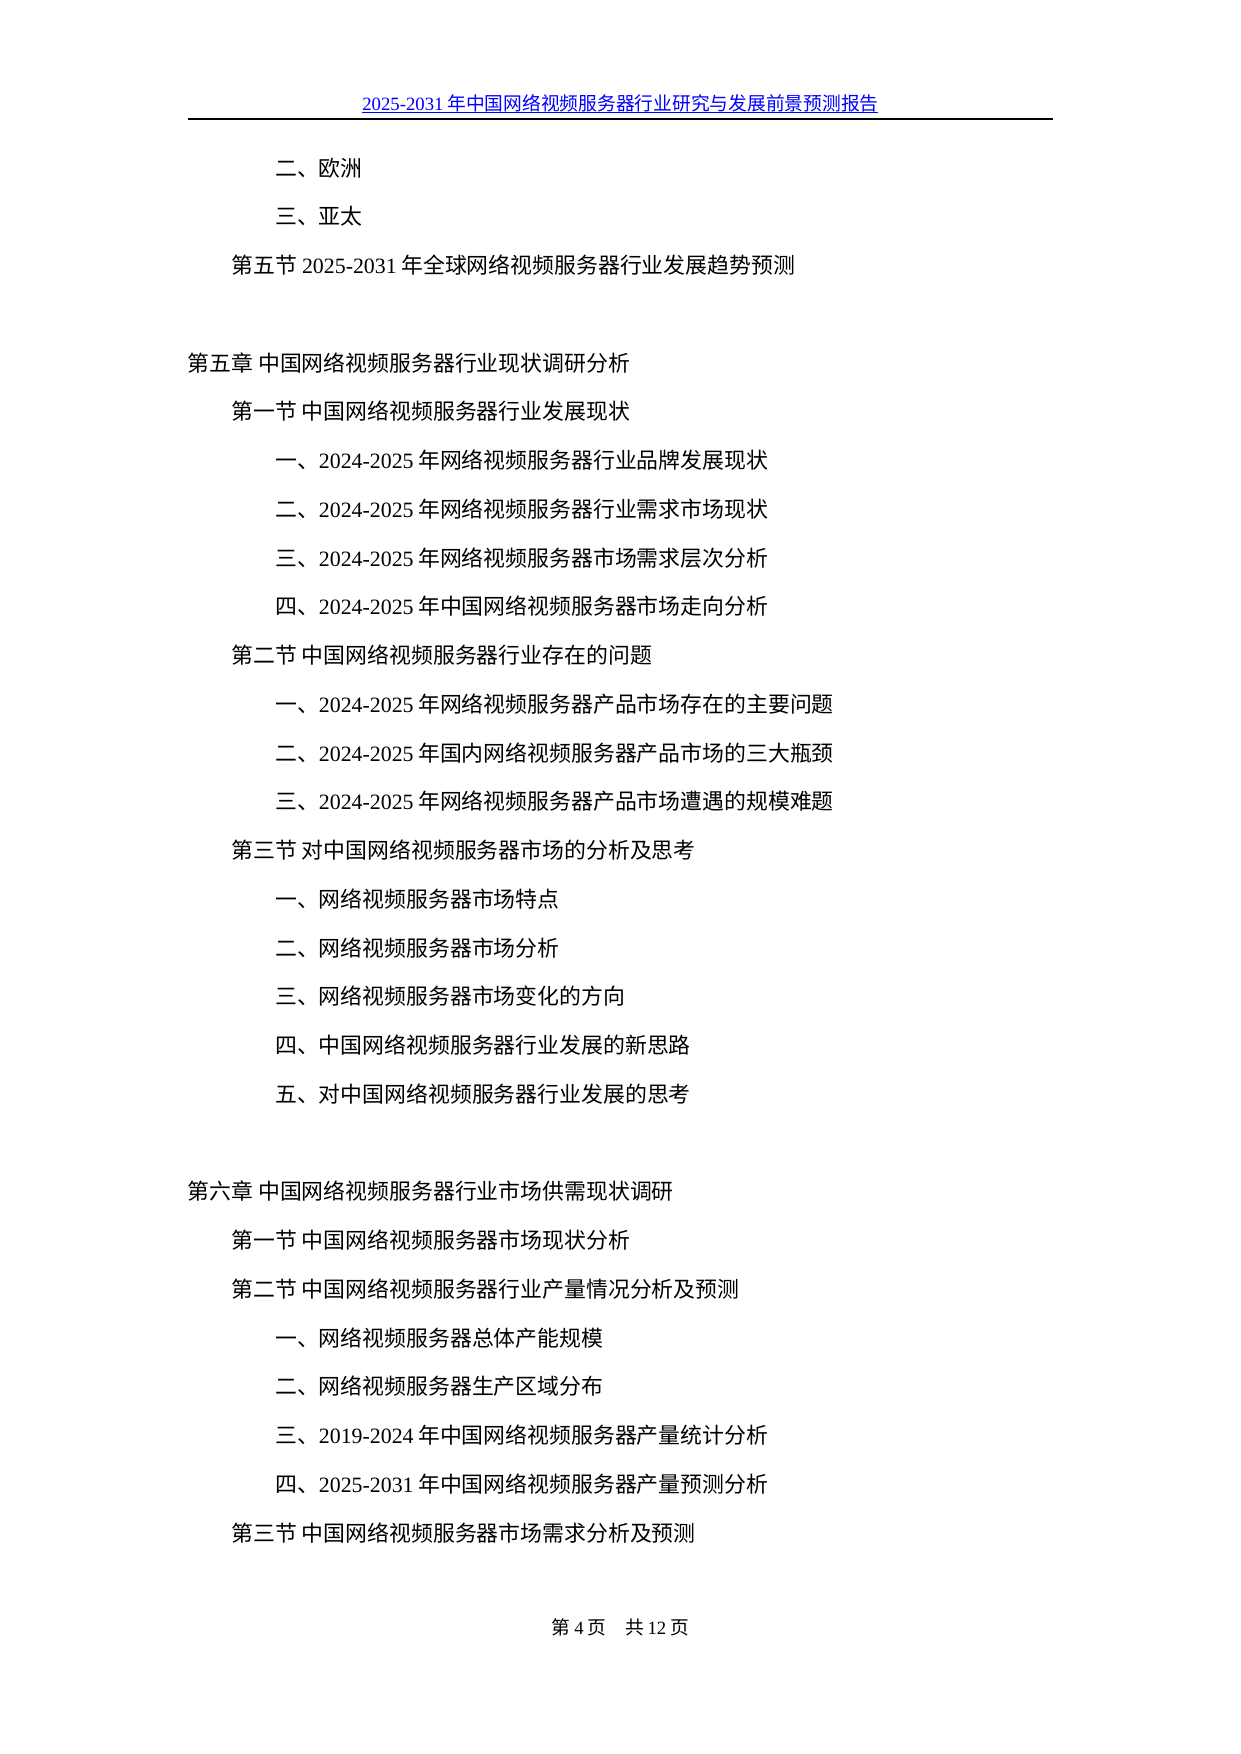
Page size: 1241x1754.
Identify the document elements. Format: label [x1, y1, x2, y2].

text [187, 150, 1053, 1548]
